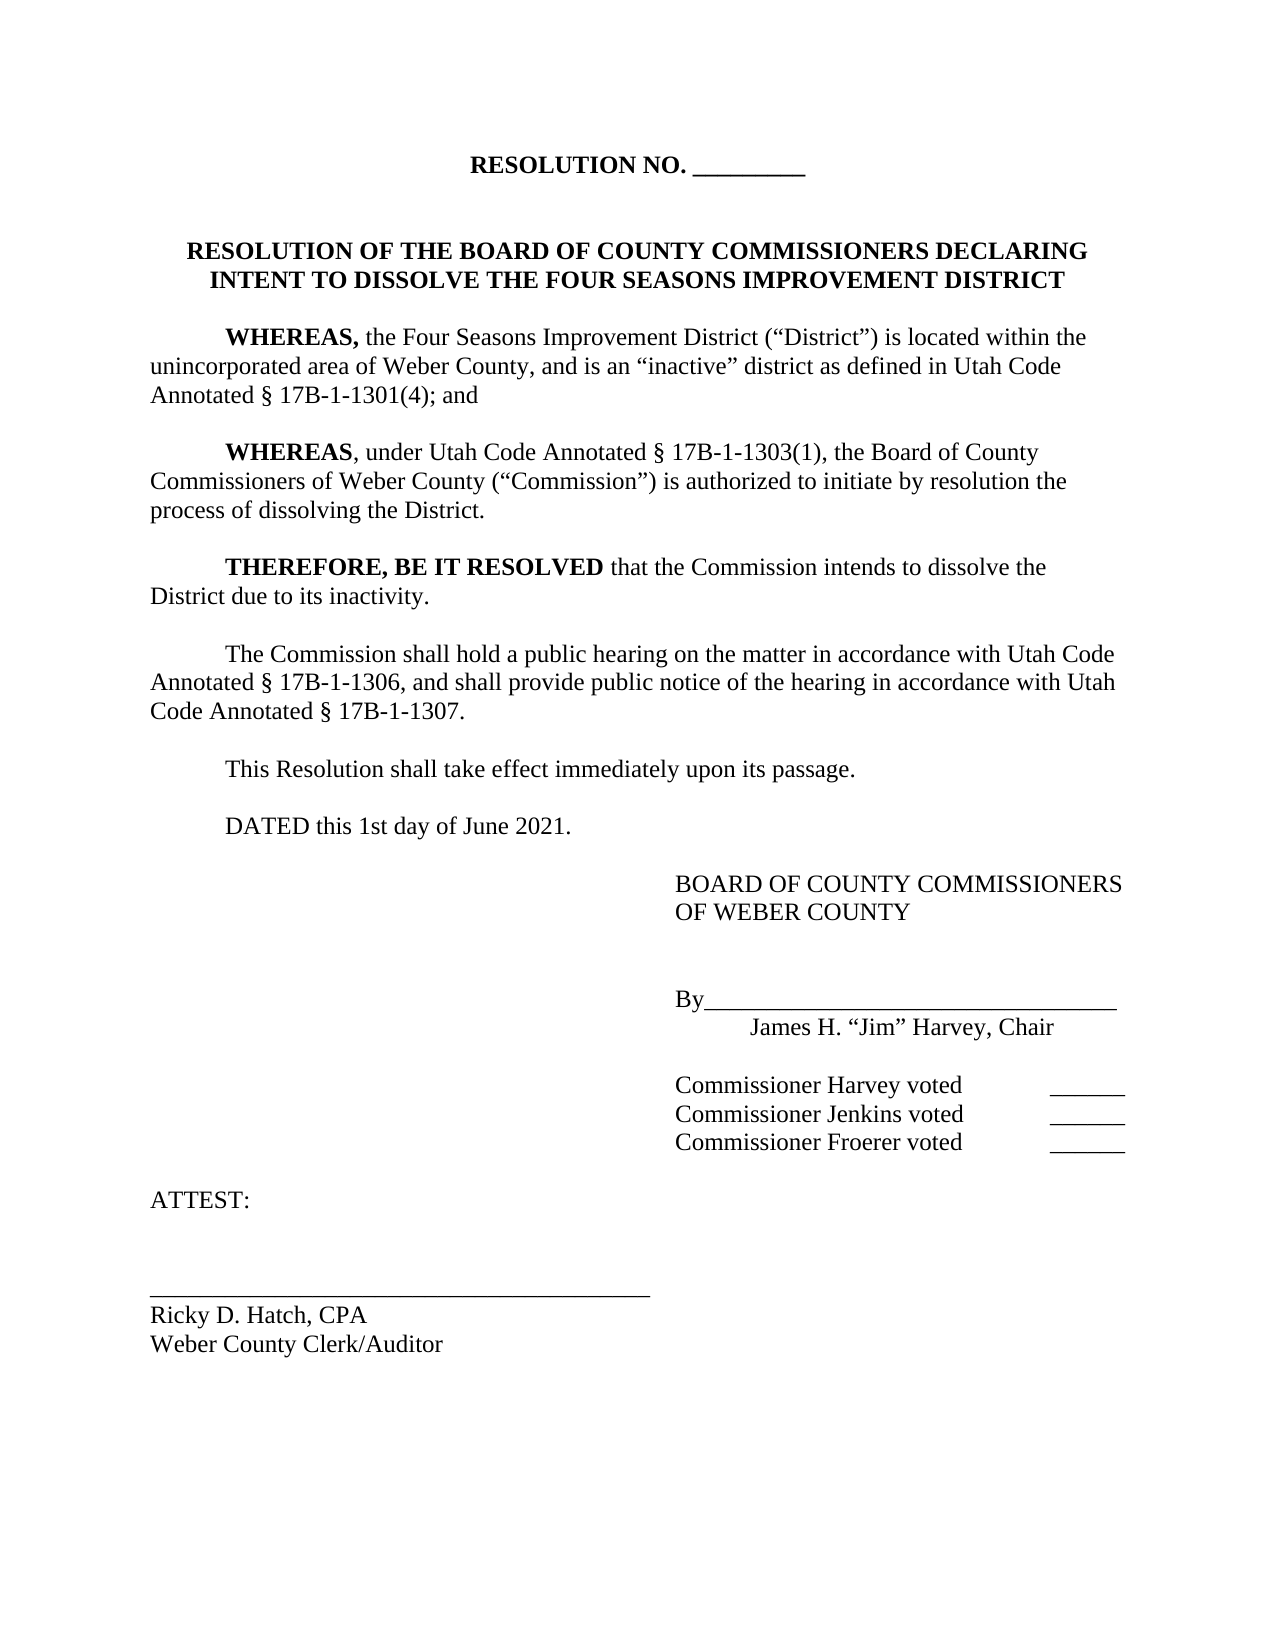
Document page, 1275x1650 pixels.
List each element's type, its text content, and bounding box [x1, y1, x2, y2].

text This Resolution shall take effect immediately upon its passage. [150, 754, 1125, 782]
text By_________________________________James H. “Jim” Harvey, Chair [675, 984, 1125, 1041]
text WHEREAS, under Utah Code Annotated § 17B-1-1303(1), the Board of County Commissioners of Weber County (“Commission”) is authorized to initiate by resolution the process of dissolving the District. [150, 437, 1125, 524]
text Commissioner Jenkins voted ______ [675, 1099, 1125, 1127]
text The Commission shall hold a public hearing on the matter in accordance with Utah Code Annotated § 17B-1-1306, and shall provide public notice of the hearing in accordance with Utah Code Annotated § 17B-1-1307. [150, 639, 1125, 725]
text Commissioner Froerer voted ______ [675, 1127, 1125, 1156]
text ATTEST: [150, 1185, 1125, 1214]
text Ricky D. Hatch, CPA [150, 1300, 1125, 1329]
text ________________________________________ [150, 1271, 1125, 1300]
text BOARD OF COUNTY COMMISSIONERS [150, 869, 1125, 897]
text Weber County Clerk/Auditor [150, 1329, 1125, 1357]
text WHEREAS, the Four Seasons Improvement District (“District”) is located within the unincorporated area of Weber County, and is an “inactive” district as defined in Utah Code Annotated § 17B-1-1301(4); and [150, 322, 1125, 409]
text OF WEBER COUNTY [150, 897, 1125, 926]
text RESOLUTION OF THE BOARD OF COUNTY COMMISSIONERS DECLARING INTENT TO DISSOLVE THE FOUR SEASONS IMPROVEMENT DISTRICT [150, 236, 1125, 294]
text RESOLUTION NO. _________ [150, 150, 1125, 179]
text DATED this 1st day of June 2021. [150, 811, 1125, 840]
text THEREFORE, BE IT RESOLVED that the Commission intends to dissolve the District due to its inactivity. [150, 552, 1125, 610]
text Commissioner Harvey voted ______ [675, 1070, 1125, 1099]
